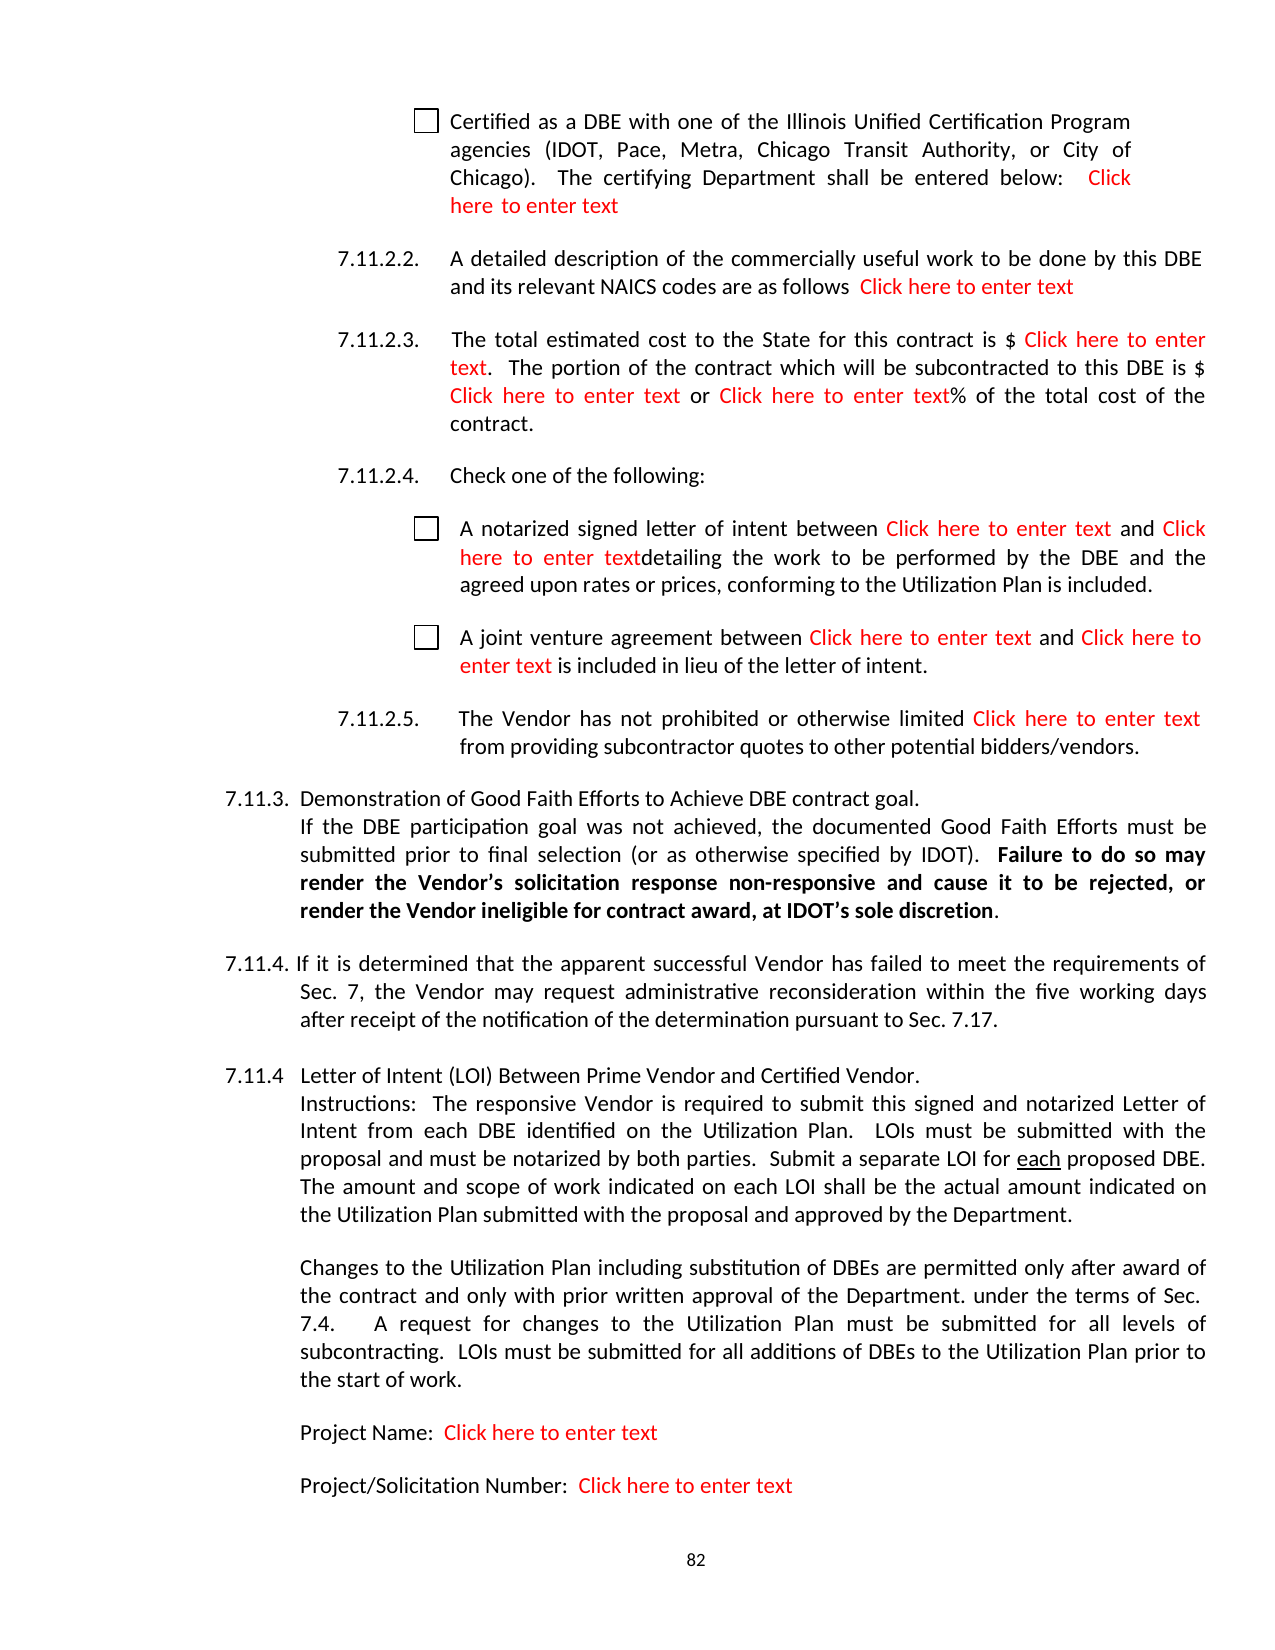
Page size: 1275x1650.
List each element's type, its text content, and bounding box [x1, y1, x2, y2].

text 7.11.2.4. Check one of the following: [337, 462, 1214, 489]
text If the DBE participation goal was not achieved, the documented Good Faith Efforts must be submitted prior to final selection (or as otherwise specified by IDOT). Failure to do so may render the Vendor’s solicitation response non-responsive and cause it to be rejected, or render the Vendor ineligible for contract award, at IDOT’s sole discretion. [300, 812, 1207, 924]
text Instructions: The responsive Vendor is required to submit this signed and notarized Letter of Intent from each DBE identified on the Utilization Plan. LOIs must be submitted with the proposal and must be notarized by both parties. Submit a separate LOI for each proposed DBE. The amount and scope of work indicated on each LOI shall be the actual amount indicated on the Utilization Plan submitted with the proposal and approved by the Department. [300, 1089, 1207, 1228]
text 7.4. A request for changes to the Utilization Plan must be submitted for all levels of subcontracting. LOIs must be submitted for all additions of DBEs to the Utilization Plan prior to the start of work. [300, 1309, 1206, 1393]
text 7.11.3. Demonstration of Good Faith Efforts to Achieve DBE contract goal. [225, 784, 1214, 812]
text A notarized signed letter of intent between Click here to enter text and Click here to enter textdetailing the work to be performed by the DBE and the agreed upon rates or prices, conforming to the Utilization Plan is included. [459, 514, 1207, 599]
text 7.11.2.3. The total estimated cost to the State for this contract is $ Click here to enter text. The portion of the contract which will be subcontracted to this DBE is $ Click here to enter text or Click here to enter text% of the total cost of the contract. [337, 325, 1207, 437]
text Project Name: Click here to enter text [300, 1418, 663, 1446]
text 7.11.4 Letter of Intent (LOI) Between Prime Vendor and Certified Vendor. [225, 1061, 1214, 1089]
text A joint venture agreement between Click here to enter text and Click here to enter text is included in lieu of the letter of intent. [459, 623, 1206, 679]
text 7.11.2.5. The Vendor has not prohibited or otherwise limited Click here to enter text from providing subcontractor quotes to other potential bidders/vendors. [337, 704, 1206, 760]
text 7.11.4. If it is determined that the apparent successful Vendor has failed to meet the requirements of Sec. 7, the Vendor may request administrative reconsideration within the five working days after receipt of the notification of the determination pursuant to Sec. 7.17. [225, 949, 1206, 1033]
text Project/Solicitation Number: Click here to enter text [300, 1471, 796, 1499]
text Changes to the Utilization Plan including substitution of DBEs are permitted only after award of the contract and only with prior written approval of the Department. under the terms of Sec. [300, 1253, 1207, 1309]
text and its relevant NAICS codes are as follows Click here to enter text [450, 272, 1078, 300]
text Certified as a DBE with one of the Illinois Unified Certification Program agencies (IDOT, Pace, Metra, Chicago Transit Authority, or City of Chicago). The certifying Department shall be entered below: Click here to enter text [450, 107, 1131, 219]
text 7.11.2.2. A detailed description of the commercially useful work to be done by this DBE [337, 244, 1214, 272]
